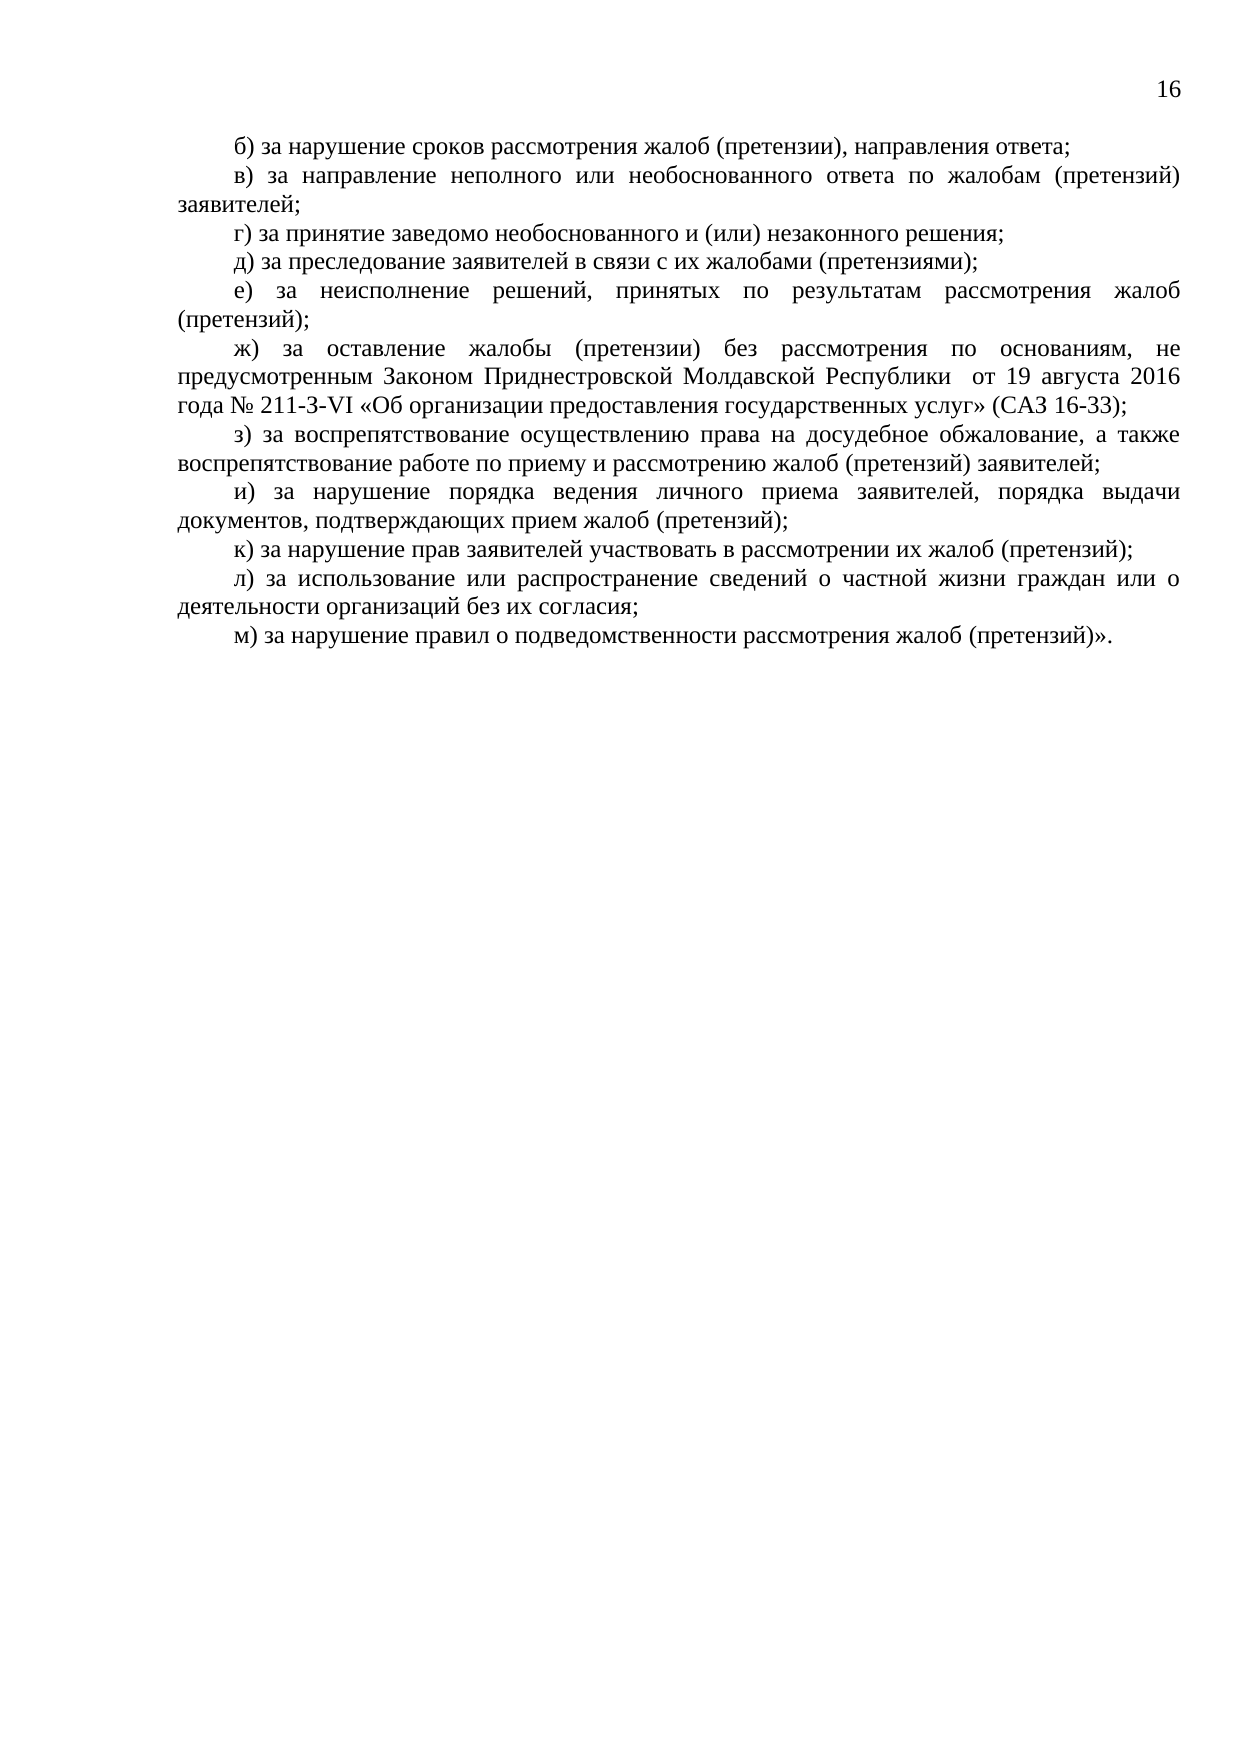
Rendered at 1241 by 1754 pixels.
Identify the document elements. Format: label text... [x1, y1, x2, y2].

text в) за направление неполного или необоснованного ответа по жалобам (претензий) заявителей; [177, 160, 1181, 218]
text з) за воспрепятствование осуществлению права на досудебное обжалование, а также воспрепятствование работе по приему и рассмотрению жалоб (претензий) заявителей; [177, 419, 1181, 476]
text и) за нарушение порядка ведения личного приема заявителей, порядка выдачи документов, подтверждающих прием жалоб (претензий); [177, 476, 1181, 534]
text б) за нарушение сроков рассмотрения жалоб (претензии), направления ответа; [177, 131, 1181, 160]
text ж) за оставление жалобы (претензии) без рассмотрения по основаниям, не предусмотренным Законом Приднестровской Молдавской Республики от 19 августа 2016 года № 211-З-VI «Об организации предоставления государственных услуг» (САЗ 16-33); [177, 333, 1181, 419]
text м) за нарушение правил о подведомственности рассмотрения жалоб (претензий)». [177, 620, 1181, 649]
text г) за принятие заведомо необоснованного и (или) незаконного решения; [177, 218, 1181, 246]
text л) за использование или распространение сведений о частной жизни граждан или о деятельности организаций без их согласия; [177, 563, 1181, 620]
text д) за преследование заявителей в связи с их жалобами (претензиями); [177, 246, 1181, 275]
text к) за нарушение прав заявителей участвовать в рассмотрении их жалоб (претензий); [177, 534, 1181, 563]
text е) за неисполнение решений, принятых по результатам рассмотрения жалоб (претензий); [177, 275, 1181, 333]
